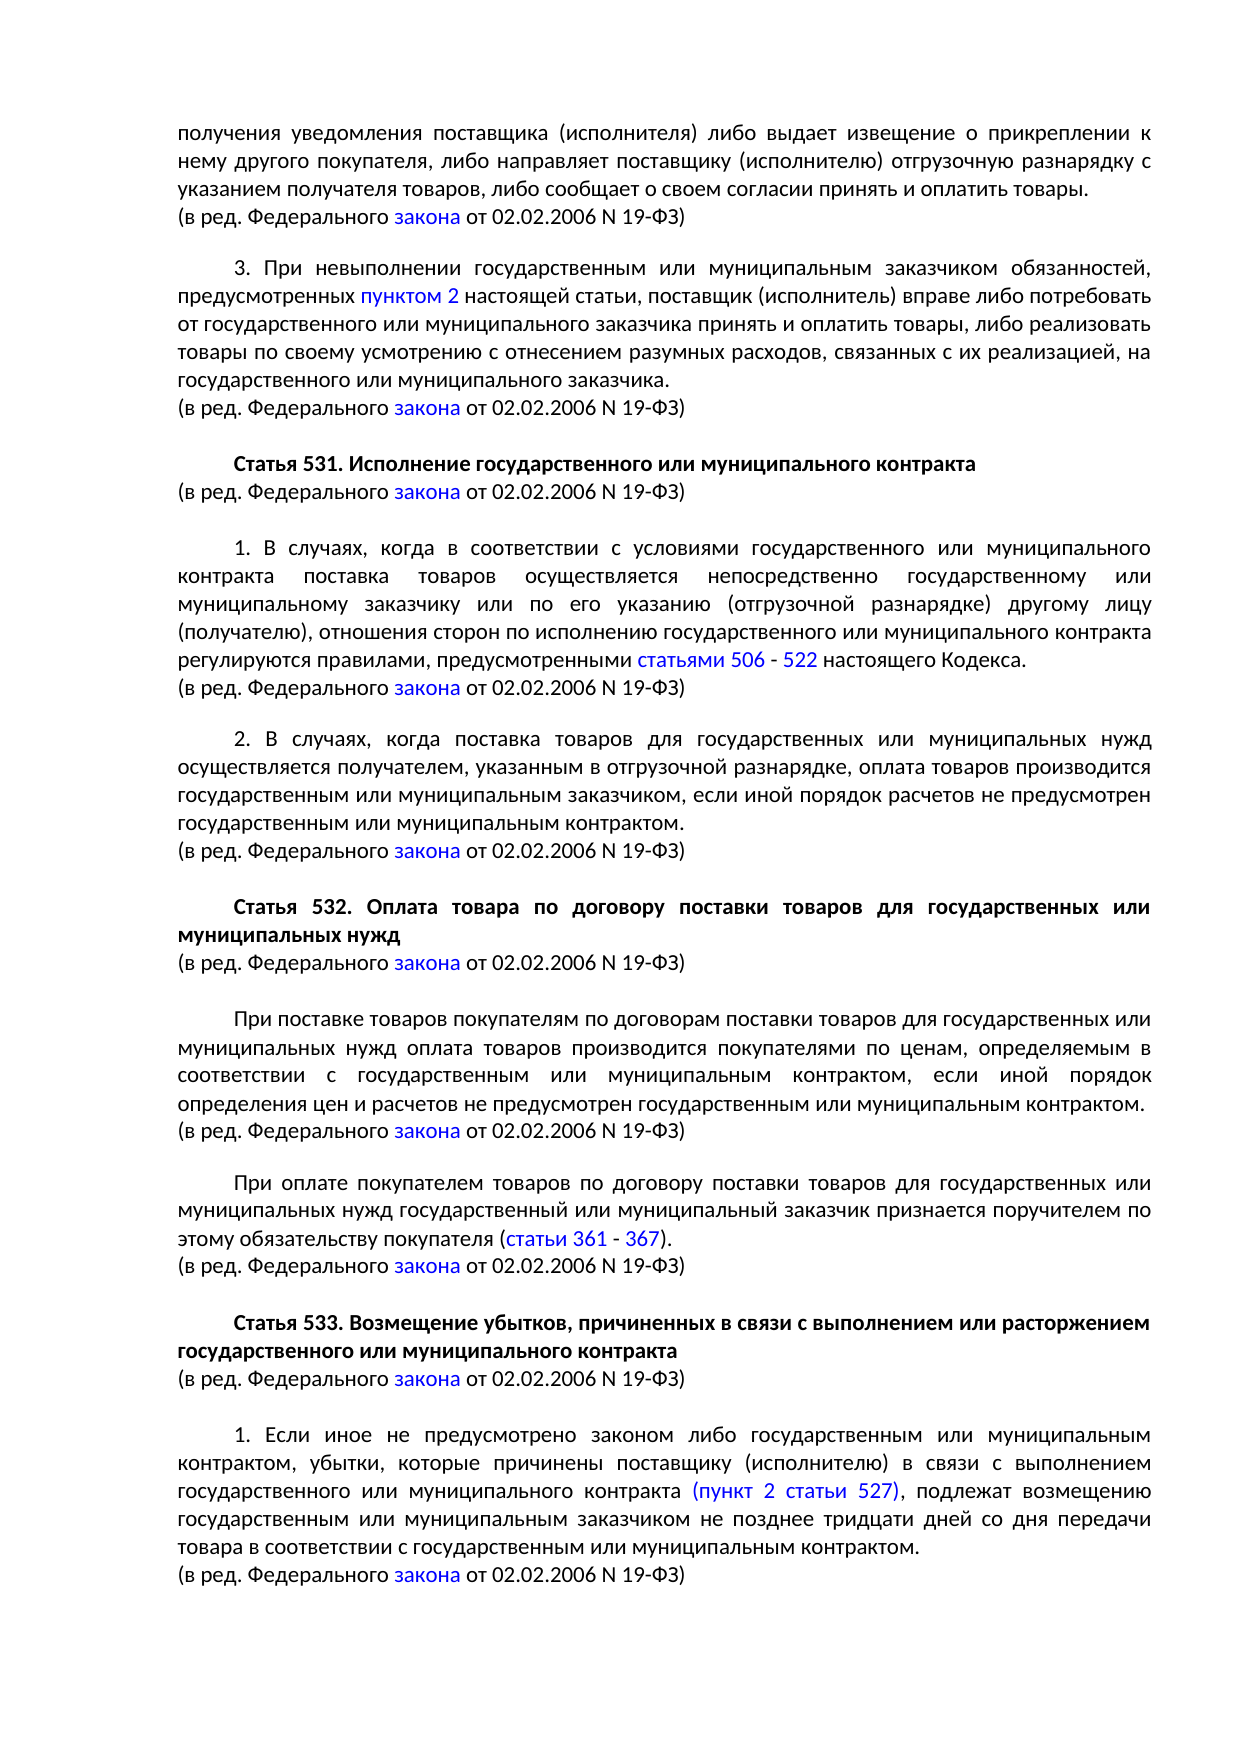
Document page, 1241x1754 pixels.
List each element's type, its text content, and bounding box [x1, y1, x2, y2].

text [177, 118, 1152, 202]
text 3. При невыполнении государственным или муниципальным заказчиком обязанностей, предусмотренных пунктом 2 настоящей статьи, поставщик (исполнитель) вправе либо потребовать от государственного или муниципального заказчика принять и оплатить товары, либо реализовать товары по своему усмотрению с отнесением разумных расходов, связанных с их реализацией, на государственного или муниципального заказчика. [177, 253, 1152, 393]
text При оплате покупателем товаров по договору поставки товаров для государственных или муниципальных нужд государственный или муниципальный заказчик признается поручителем по этому обязательству покупателя (статьи 361 - 367). [177, 1168, 1152, 1252]
text 1. В случаях, когда в соответствии с условиями государственного или муниципального контракта поставка товаров осуществляется непосредственно государственному или муниципальному заказчику или по его указанию (отгрузочной разнарядке) другому лицу (получателю), отношения сторон по исполнению государственного или муниципального контракта регулируются правилами, предусмотренными статьями 506 - 522 настоящего Кодекса. [177, 533, 1152, 673]
text (в ред. Федерального закона от 02.02.2006 N 19-ФЗ) [177, 1560, 1152, 1588]
text (в ред. Федерального закона от 02.02.2006 N 19-ФЗ) [177, 1364, 1152, 1392]
text 2. В случаях, когда поставка товаров для государственных или муниципальных нужд осуществляется получателем, указанным в отгрузочной разнарядке, оплата товаров производится государственным или муниципальным заказчиком, если иной порядок расчетов не предусмотрен государственным или муниципальным контрактом. [177, 724, 1152, 836]
text (в ред. Федерального закона от 02.02.2006 N 19-ФЗ) [177, 836, 1152, 864]
text (в ред. Федерального закона от 02.02.2006 N 19-ФЗ) [177, 477, 1152, 505]
title Статья 533. Возмещение убытков, причиненных в связи с выполнением или расторжением государственного или муниципального контракта [177, 1308, 1152, 1364]
title Статья 531. Исполнение государственного или муниципального контракта [177, 449, 1152, 477]
title Статья 532. Оплата товара по договору поставки товаров для государственных или муниципальных нужд [177, 892, 1152, 948]
text (в ред. Федерального закона от 02.02.2006 N 19-ФЗ) [177, 393, 1152, 421]
text (в ред. Федерального закона от 02.02.2006 N 19-ФЗ) [177, 1252, 1152, 1280]
text (в ред. Федерального закона от 02.02.2006 N 19-ФЗ) [177, 673, 1152, 701]
text (в ред. Федерального закона от 02.02.2006 N 19-ФЗ) [177, 1117, 1152, 1145]
text (в ред. Федерального закона от 02.02.2006 N 19-ФЗ) [177, 948, 1152, 977]
text (в ред. Федерального закона от 02.02.2006 N 19-ФЗ) [177, 202, 1152, 230]
text 1. Если иное не предусмотрено законом либо государственным или муниципальным контрактом, убытки, которые причинены поставщику (исполнителю) в связи с выполнением государственного или муниципального контракта (пункт 2 статьи 527), подлежат возмещению государственным или муниципальным заказчиком не позднее тридцати дней со дня передачи товара в соответствии с государственным или муниципальным контрактом. [177, 1420, 1152, 1560]
text При поставке товаров покупателям по договорам поставки товаров для государственных или муниципальных нужд оплата товаров производится покупателями по ценам, определяемым в соответствии с государственным или муниципальным контрактом, если иной порядок определения цен и расчетов не предусмотрен государственным или муниципальным контрактом. [177, 1004, 1152, 1117]
